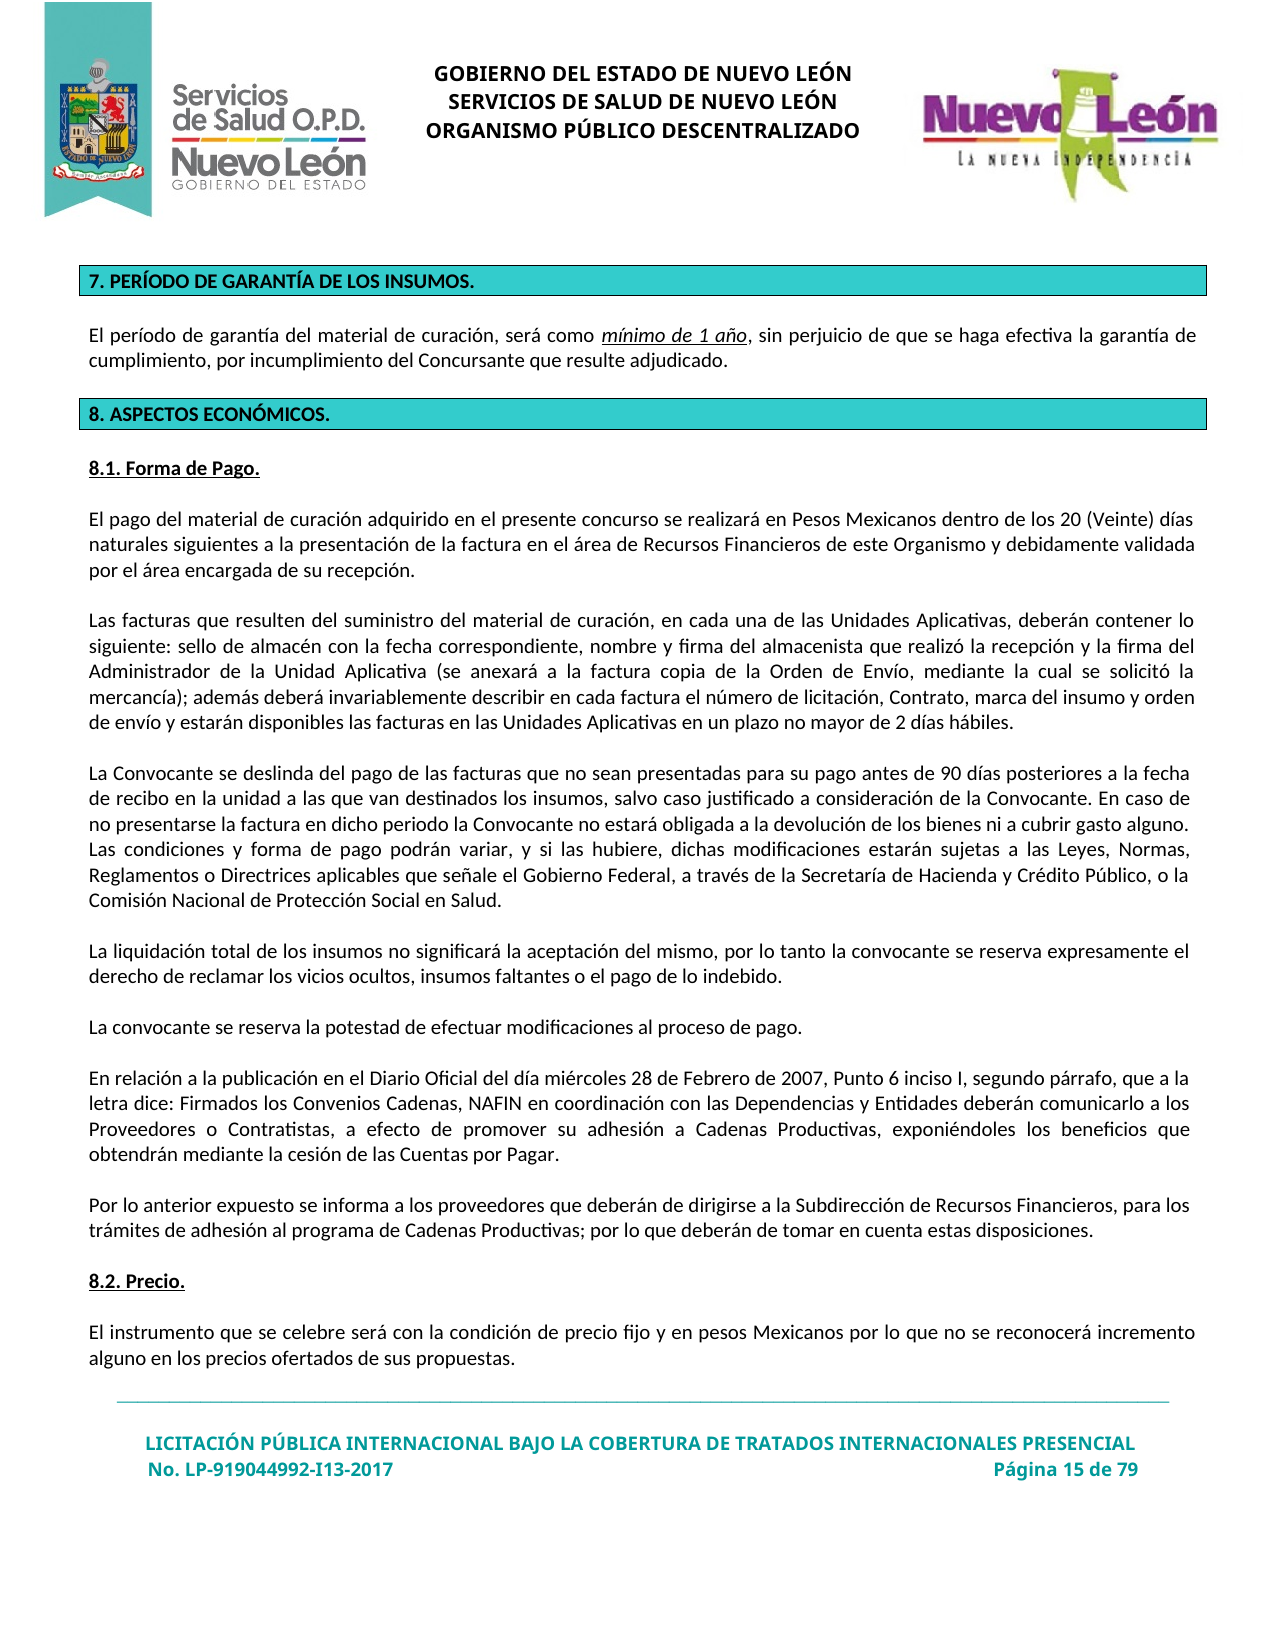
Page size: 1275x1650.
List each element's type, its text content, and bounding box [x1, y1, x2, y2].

text Las facturas que resulten del suministro del material de curación, en cada una de las Unidades Aplicativas, deberán contener lo siguiente: sello de almacén con la fecha correspondiente, nombre y firma del almacenista que realizó la recepción y la firma del Administrador de la Unidad Aplicativa (se anexará a la factura copia de la Orden de Envío, mediante la cual se solicitó la mercancía); además deberá invariablemente describir en cada factura el número de licitación, Contrato, marca del insumo y orden de envío y estarán disponibles las facturas en las Unidades Aplicativas en un plazo no mayor de 2 días hábiles. [89, 608, 1197, 735]
text 8.1. Forma de Pago. [89, 455, 1197, 481]
text El pago del material de curación adquirido en el presente concurso se realizará en Pesos Mexicanos dentro de los 20 (Veinte) días naturales siguientes a la presentación de la factura en el área de Recursos Financieros de este Organismo y debidamente validada por el área encargada de su recepción. [89, 506, 1197, 582]
text El período de garantía del material de curación, será como mínimo de 1 año, sin perjuicio de que se haga efectiva la garantía de cumplimiento, por incumplimiento del Concursante que resulte adjudicado. [89, 322, 1197, 373]
text 8. ASPECTOS ECONÓMICOS. [80, 399, 1206, 429]
text La Convocante se deslinda del pago de las facturas que no sean presentadas para su pago antes de 90 días posteriores a la fecha de recibo en la unidad a las que van destinados los insumos, salvo caso justificado a consideración de la Convocante. En caso de no presentarse la factura en dicho periodo la Convocante no estará obligada a la devolución de los bienes ni a cubrir gasto alguno. Las condiciones y forma de pago podrán variar, y si las hubiere, dichas modificaciones estarán sujetas a las Leyes, Normas, Reglamentos o Directrices aplicables que señale el Gobierno Federal, a través de la Secretaría de Hacienda y Crédito Público, o la Comisión Nacional de Protección Social en Salud. [89, 760, 1192, 913]
text En relación a la publicación en el Diario Oficial del día miércoles 28 de Febrero de 2007, Punto 6 inciso I, segundo párrafo, que a la letra dice: Firmados los Convenios Cadenas, NAFIN en coordinación con las Dependencias y Entidades deberán comunicarlo a los Proveedores o Contratistas, a efecto de promover su adhesión a Cadenas Productivas, exponiéndoles los beneficios que obtendrán mediante la cesión de las Cuentas por Pagar. [89, 1065, 1192, 1167]
text El instrumento que se celebre será con la condición de precio fijo y en pesos Mexicanos por lo que no se reconocerá incremento alguno en los precios ofertados de sus propuestas. [89, 1319, 1197, 1370]
text 8.2. Precio. [89, 1268, 1197, 1294]
picture [15, 2, 1249, 229]
text La convocante se reserva la potestad de efectuar modificaciones al proceso de pago. [89, 1014, 1197, 1040]
text La liquidación total de los insumos no significará la aceptación del mismo, por lo tanto la convocante se reserva expresamente el derecho de reclamar los vicios ocultos, insumos faltantes o el pago de lo indebido. [89, 938, 1192, 989]
text Por lo anterior expuesto se informa a los proveedores que deberán de dirigirse a de Recursos Financieros, para los trámites de adhesión al programa de Cadenas Productivas; por lo que deberán de tomar en cuenta estas disposiciones. [89, 1192, 1192, 1243]
text 7. PERÍODO DE GARANTÍA DE LOS INSUMOS. [80, 266, 1206, 295]
